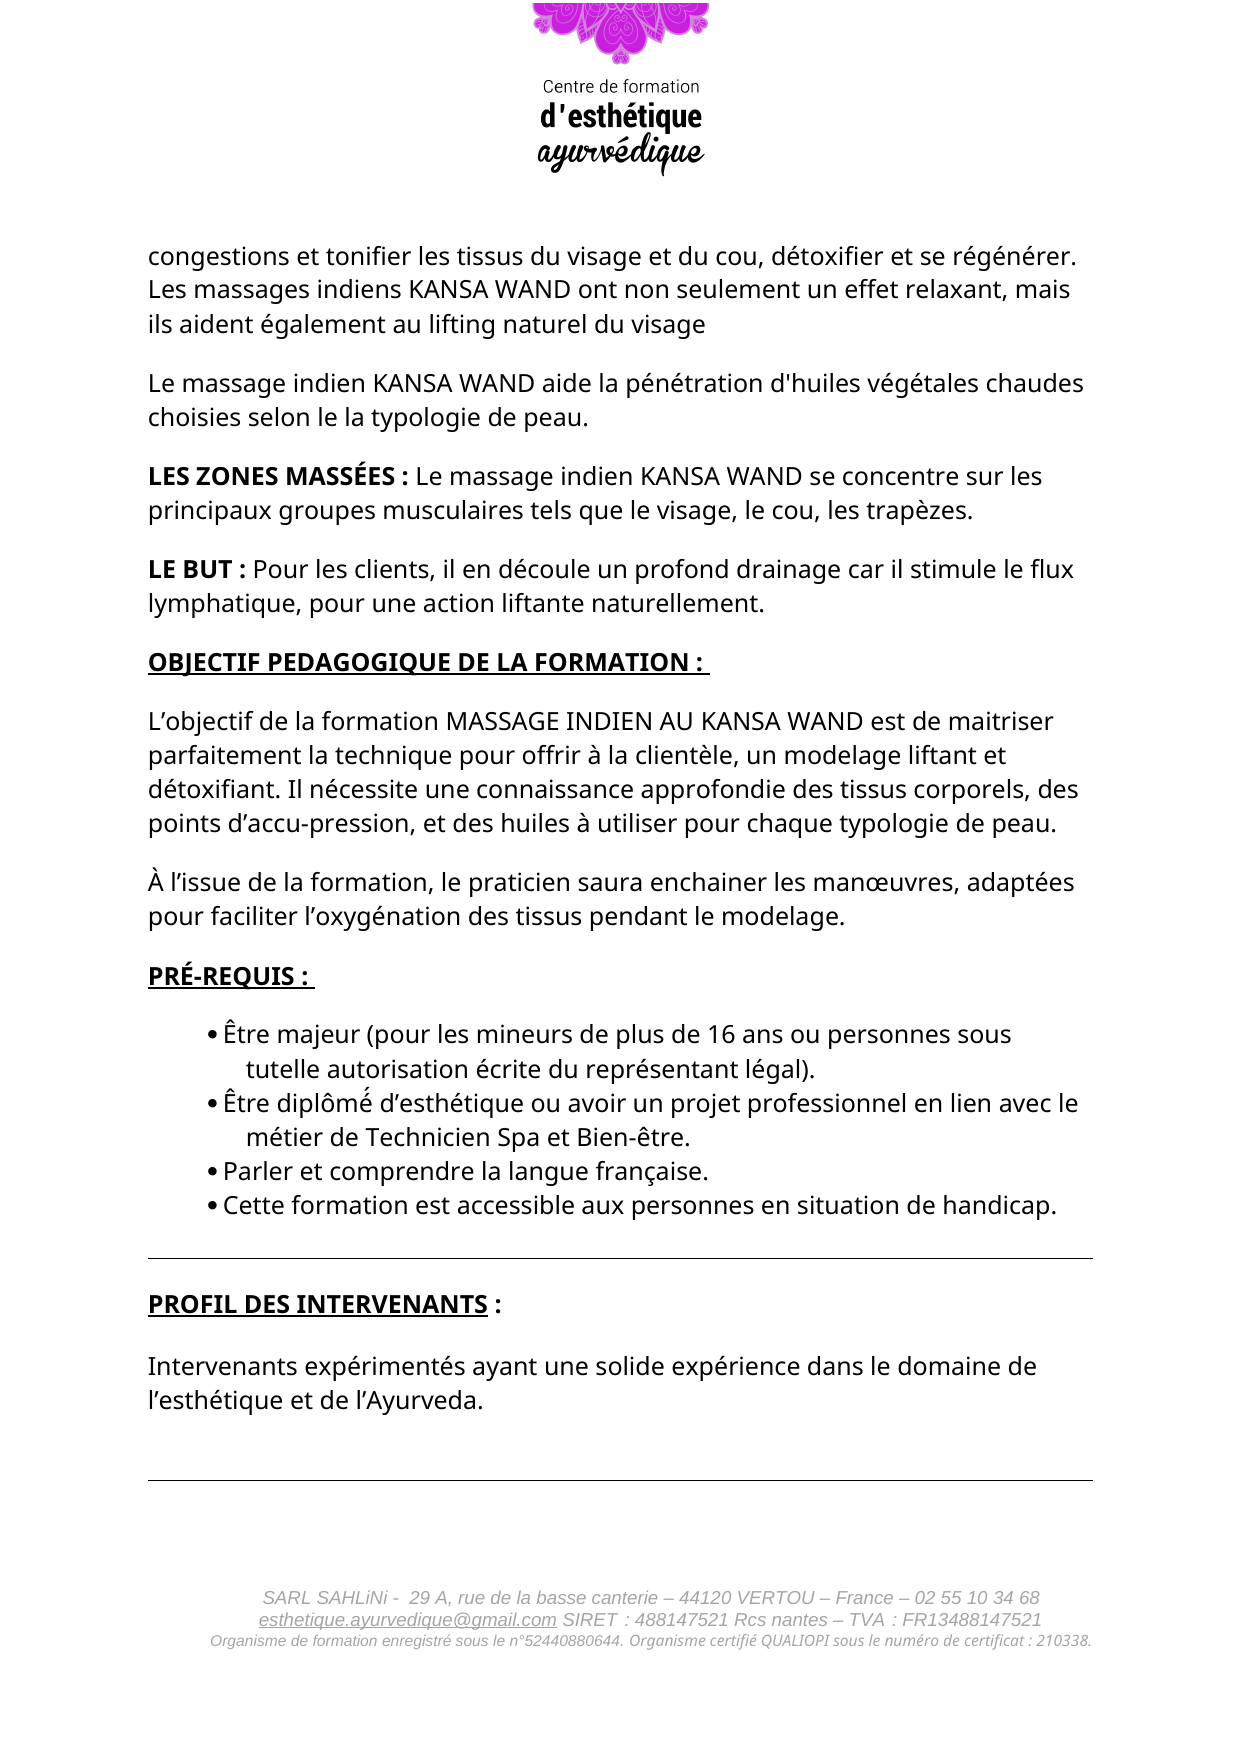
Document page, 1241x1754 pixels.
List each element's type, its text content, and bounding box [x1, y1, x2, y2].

list Cette formation est accessible aux personnes en situation de handicap. [208, 1187, 1093, 1222]
text À l’issue de la formation, le praticien saura enchainer les manœuvres, adaptées pour faciliter l’oxygénation des tissus pendant le modelage. [148, 865, 1093, 933]
text Intervenants expérimentés ayant une solide expérience dans le domaine de l’esthétique et de l’Ayurveda. [148, 1348, 1093, 1416]
text Le massage indien KANSA WAND aide la pénétration d'huiles végétales chaudes choisies selon le la typologie de peau. [148, 365, 1093, 433]
text OBJECTIF PEDAGOGIQUE DE LA FORMATION : [148, 645, 1093, 679]
text LES ZONES MASSÉES : Le massage indien KANSA WAND se concentre sur les principaux groupes musculaires tels que le visage, le cou, les trapèzes. [148, 458, 1093, 527]
list Parler et comprendre la langue française. [208, 1153, 1093, 1187]
text L’objectif de la formation MASSAGE INDIEN AU KANSA WAND est de maitriser parfaitement la technique pour offrir à la clientèle, un modelage liftant et détoxifiant. Il nécessite une connaissance approfondie des tissus corporels, des points d’accu-pression, et des huiles à utiliser pour chaque typologie de peau. [148, 704, 1093, 840]
list Être majeur (pour les mineurs de plus de 16 ans ou personnes sous tutelle autorisation écrite du représentant légal). [208, 1017, 1093, 1085]
text LE BUT : Pour les clients, il en découle un profond drainage car il stimule le flux lymphatique, pour une action liftante naturellement. [148, 552, 1093, 620]
list Être diplômé́ d’esthétique ou avoir un projet professionnel en lien avec le métier de Technicien Spa et Bien-être. [208, 1085, 1093, 1153]
text PRÉ-REQUIS : [148, 958, 1093, 992]
picture [503, 3, 738, 239]
text PROFIL DES INTERVENANTS : [148, 1286, 1093, 1321]
